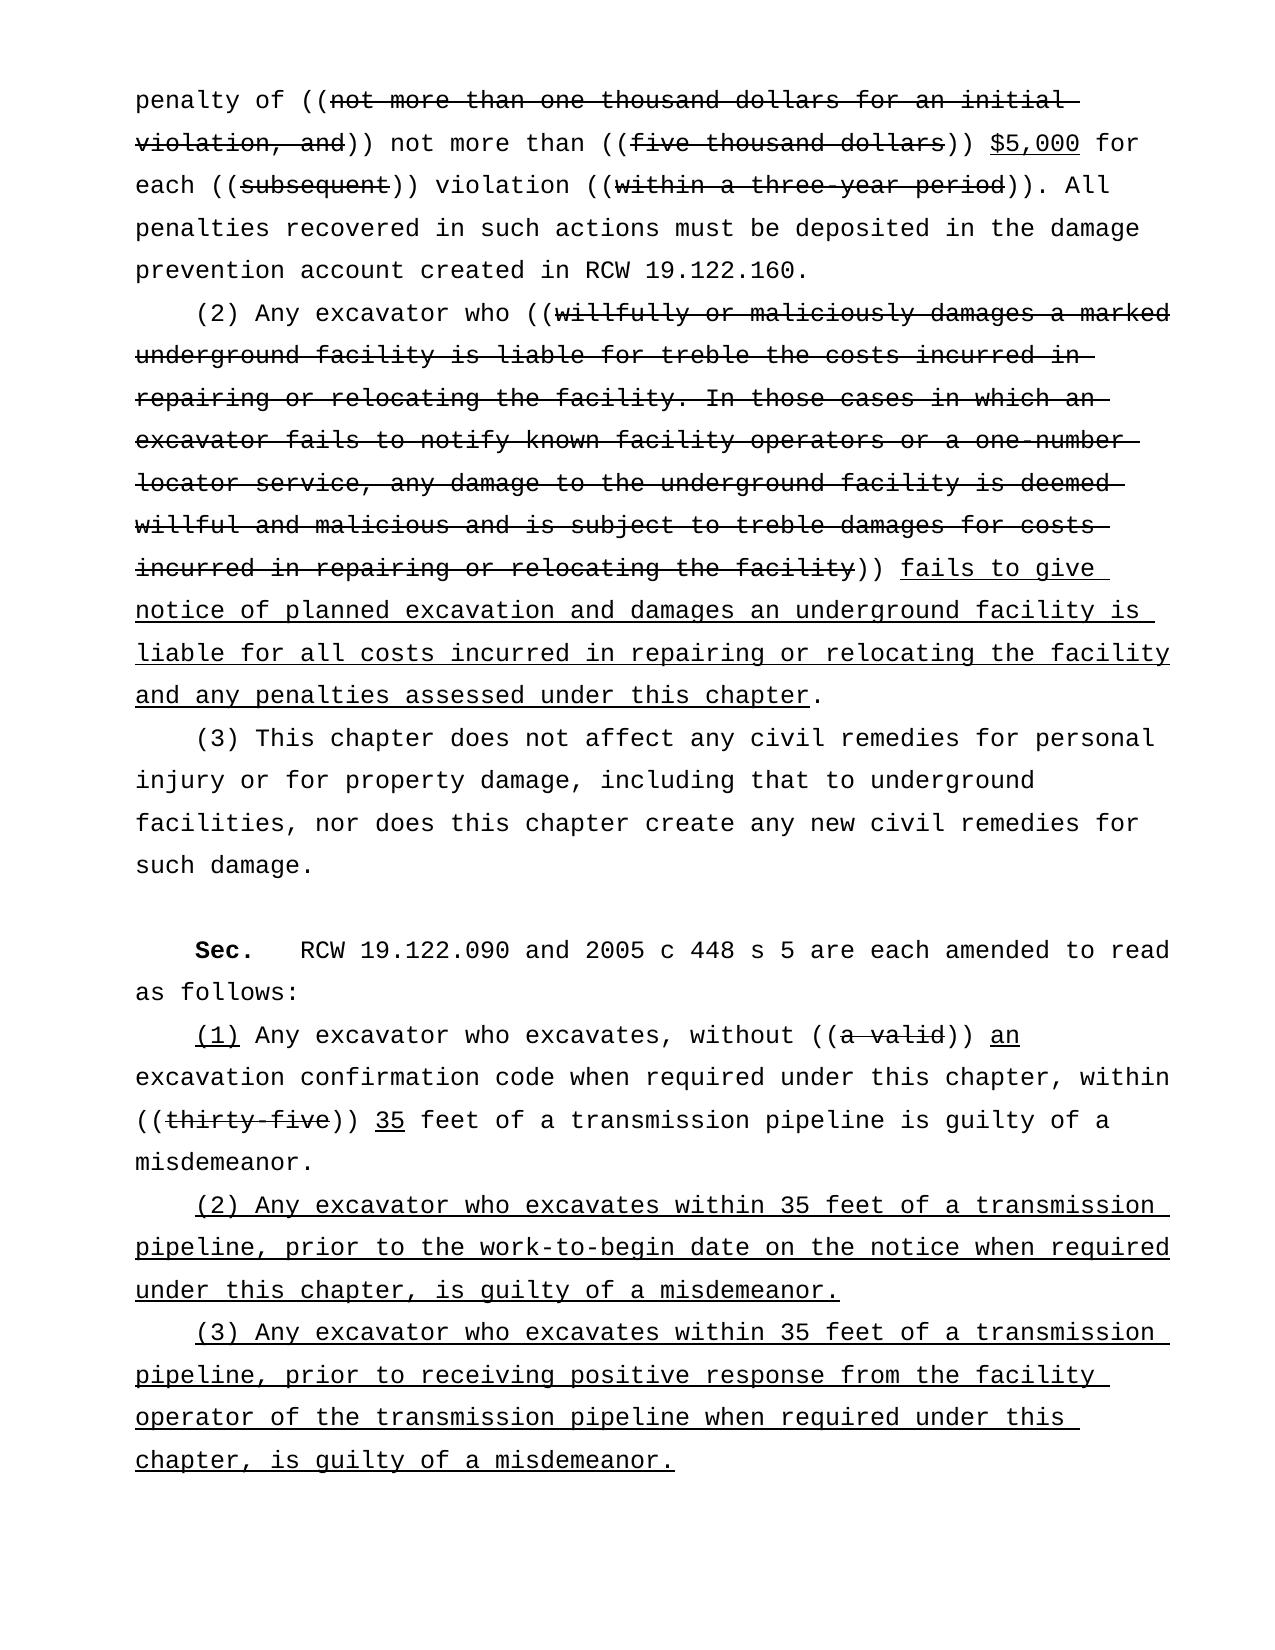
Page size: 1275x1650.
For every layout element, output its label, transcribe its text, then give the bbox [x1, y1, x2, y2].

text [135, 75, 1170, 287]
text (2) Any excavator who excavates within 35 feet of a transmission pipeline, prior to the work-to-begin date on the notice when required under this chapter, is guilty of a misdemeanor. [135, 1260, 1170, 1307]
text (3) This chapter does not affect any civil remedies for personal injury or for property damage, including that to underground facilities, nor does this chapter create any new civil remedies for such damage. [135, 712, 1170, 882]
text (3) Any excavator who excavates within 35 feet of a transmission pipeline, prior to receiving positive response from the facility operator of the transmission pipeline when required under this chapter, is guilty of a misdemeanor. [135, 1307, 1170, 1477]
text (2) Any excavator who ((willfully or maliciously damages a marked underground facility is liable for treble the costs incurred in repairing or relocating the facility. In those cases in which an excavator fails to notify known facility operators or a one-number locator service, any damage to the underground facility is deemed willful and malicious and is subject to treble damages for costs incurred in repairing or relocating the facility)) fails to give notice of planned excavation and damages an underground facility is liable for all costs incurred in repairing or relocating the facility and any penalties assessed under this chapter. [135, 287, 1170, 664]
text (2) Any excavator who excavates within 35 feet of a transmission pipeline, prior to the work-to-begin date on the notice when required under this chapter, is guilty of a misdemeanor. [135, 1179, 1170, 1258]
text (2) Any excavator who ((willfully or maliciously damages a marked underground facility is liable for treble the costs incurred in repairing or relocating the facility. In those cases in which an excavator fails to notify known facility operators or a one-number locator service, any damage to the underground facility is deemed willful and malicious and is subject to treble damages for costs incurred in repairing or relocating the facility)) fails to give notice of planned excavation and damages an underground facility is liable for all costs incurred in repairing or relocating the facility and any penalties assessed under this chapter. [135, 665, 1170, 712]
text Sec. RCW 19.122.090 and 2005 c 448 s 5 are each amended to read as follows: [135, 924, 1170, 1009]
text (1) Any excavator who excavates, without ((a valid)) an excavation confirmation code when required under this chapter, within ((thirty-five)) 35 feet of a transmission pipeline is guilty of a misdemeanor. [135, 1009, 1170, 1179]
